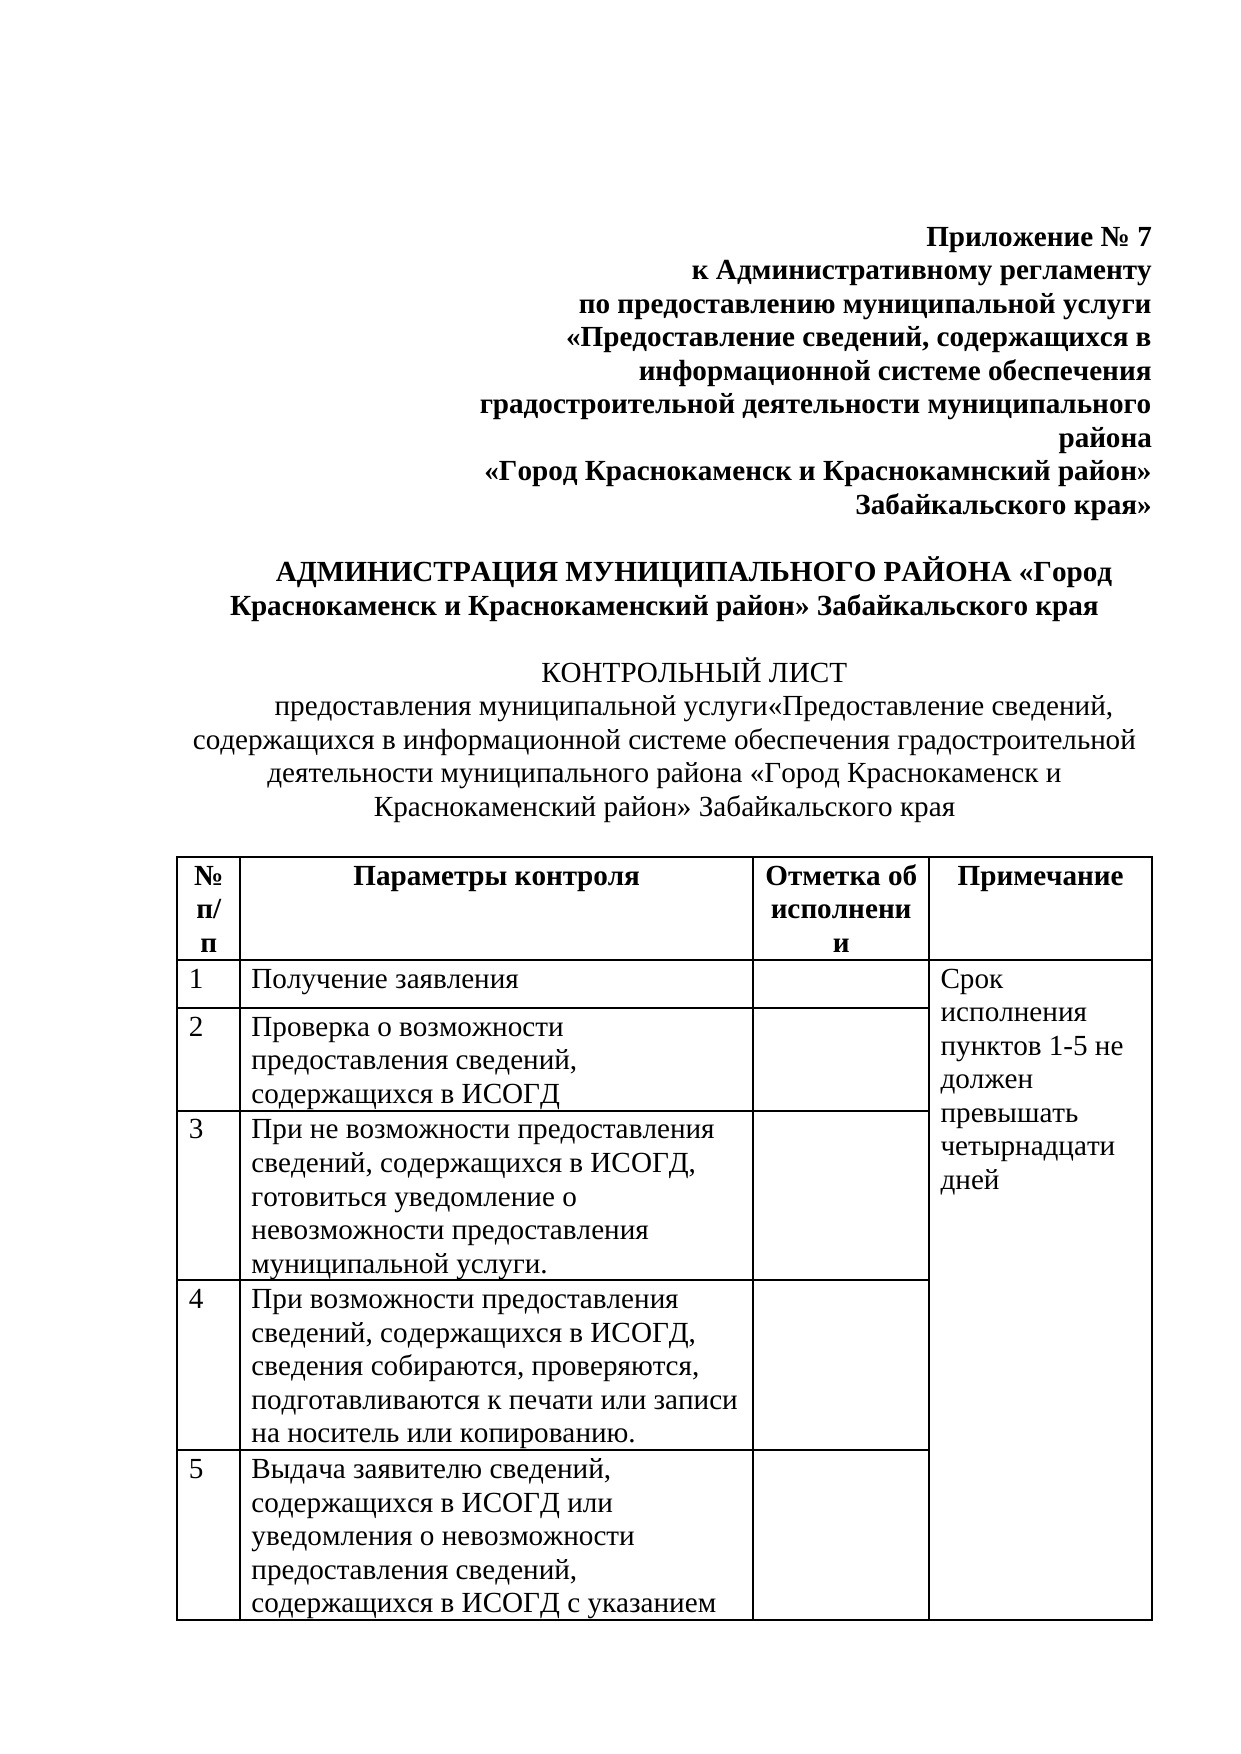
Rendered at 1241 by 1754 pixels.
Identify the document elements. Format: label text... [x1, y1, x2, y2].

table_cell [241, 1451, 752, 1619]
table_cell При не возможности предоставления сведений, содержащихся в ИСОГД, готовиться уведомление о невозможности предоставления муниципальной услуги. [241, 1112, 752, 1279]
table_cell 5 [178, 1451, 239, 1619]
table_cell [754, 1451, 928, 1619]
table_header Отметка об исполнении [754, 858, 928, 959]
text по предоставлению муниципальной услуги [177, 286, 1152, 319]
table_cell [754, 1281, 928, 1449]
table_cell Проверка о возможности предоставления сведений, содержащихся в ИСОГД [241, 1009, 752, 1109]
table_header Параметры контроля [241, 858, 752, 959]
table_cell 2 [178, 1009, 239, 1109]
table_cell [754, 1009, 928, 1109]
text Забайкальского края» [177, 487, 1152, 521]
text к Административному регламенту [177, 252, 1152, 286]
text градостроительной деятельности муниципального [177, 386, 1152, 420]
text КОНТРОЛЬНЫЙ ЛИСТ [177, 655, 1152, 688]
table_header № п/п [178, 858, 239, 959]
table_cell Срок исполнения пунктов 1-5 не должен превышать четырнадцати дней [930, 961, 1151, 1619]
table_cell 4 [178, 1281, 239, 1449]
table_cell [754, 961, 928, 1007]
text предоставления муниципальной услуги«Предоставление сведений, содержащихся в информационной системе обеспечения градостроительной деятельности муниципального района «Город Краснокаменск и Краснокаменский район» Забайкальского края [177, 688, 1152, 822]
table_cell 3 [178, 1112, 239, 1279]
text района [177, 420, 1152, 453]
text информационной системе обеспечения [177, 353, 1152, 386]
table_cell При возможности предоставления сведений, содержащихся в ИСОГД, сведения собираются, проверяются, подготавливаются к печати или записи на носитель или копированию. [241, 1281, 752, 1449]
table_cell [754, 1112, 928, 1279]
table_header Примечание [930, 858, 1151, 959]
text «Город Краснокаменск и Краснокамнский район» [177, 453, 1152, 487]
table_cell 1 [178, 961, 239, 1007]
text «Предоставление сведений, содержащихся в [177, 319, 1152, 353]
text АДМИНИСТРАЦИЯ МУНИЦИПАЛЬНОГО РАЙОНА «Город Краснокаменск и Краснокаменский район» Забайкальского края [177, 554, 1152, 621]
table_cell Получение заявления [241, 961, 752, 1007]
text Приложение № 7 [177, 219, 1152, 252]
